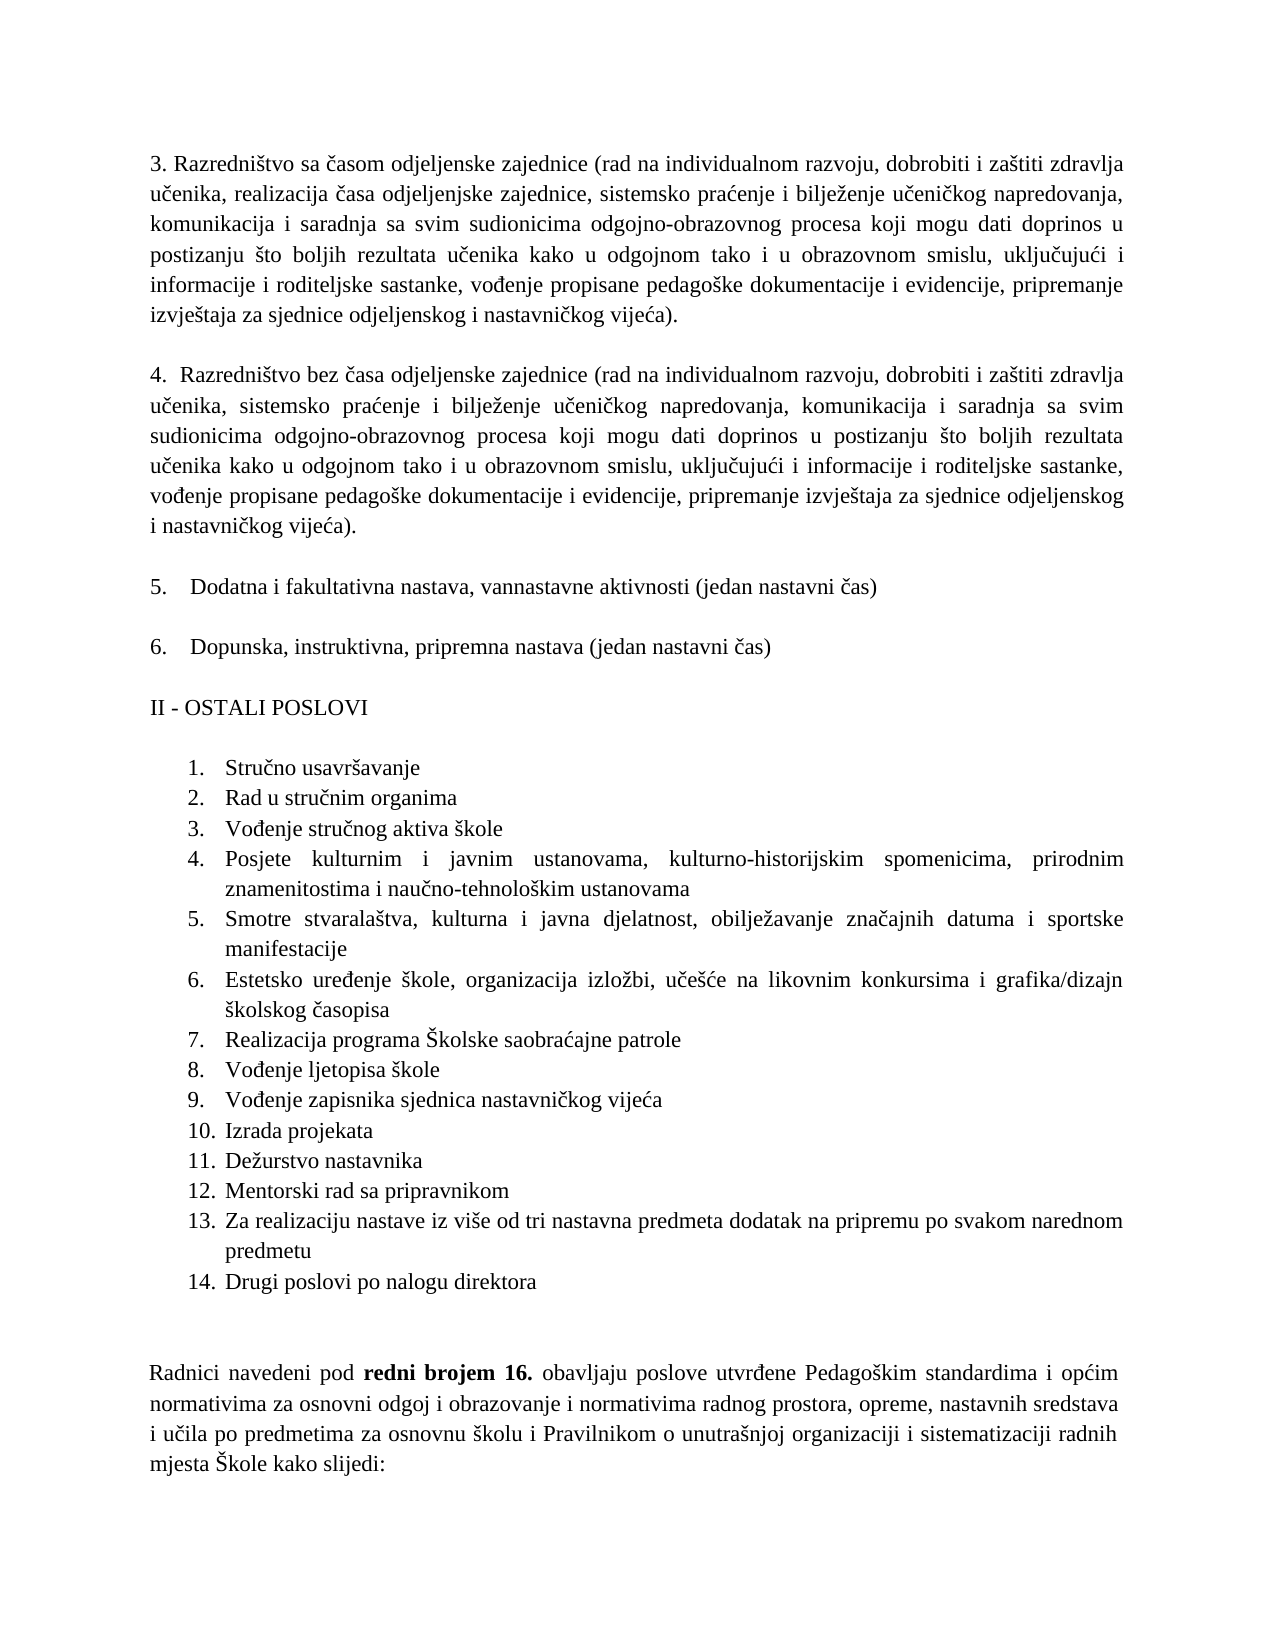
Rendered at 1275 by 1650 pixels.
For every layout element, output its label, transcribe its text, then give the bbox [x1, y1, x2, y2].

list Stručno usavršavanje [187, 754, 1125, 781]
list Vođenje zapisnika sjednica nastavničkog vijeća [187, 1086, 1125, 1113]
text 4. Razredništvo bez časa odjeljenske zajednice (rad na individualnom razvoju, dobrobiti i zaštiti zdravlja učenika, sistemsko praćenje i bilježenje učeničkog napredovanja, komunikacija i saradnja sa svim sudionicima odgojno-obrazovnog procesa koji mogu dati doprinos u postizanju što boljih rezultata učenika kako u odgojnom tako i u obrazovnom smislu, uključujući i informacije i roditeljske sastanke, vođenje propisane pedagoške dokumentacije i evidencije, pripremanje izvještaja za sjednice odjeljenskog i nastavničkog vijeća). [150, 361, 1125, 539]
list Rad u stručnim organima [187, 784, 1125, 811]
list Za realizaciju nastave iz više od tri nastavna predmeta dodatak na pripremu po svakom narednom predmetu [187, 1207, 1125, 1264]
text II - OSTALI POSLOVI [150, 694, 1125, 720]
list Realizacija programa Školske saobraćajne patrole [187, 1026, 1125, 1052]
list Posjete kulturnim i javnim ustanovama, kulturno-historijskim spomenicima, prirodnim znamenitostima i naučno-tehnološkim ustanovama [187, 845, 1125, 901]
list Smotre stvaralaštva, kulturna i javna djelatnost, obilježavanje značajnih datuma i sportske manifestacije [187, 905, 1125, 962]
list Izrada projekata [187, 1117, 1125, 1143]
list Mentorski rad sa pripravnikom [187, 1177, 1125, 1203]
text 6. Dopunska, instruktivna, pripremna nastava (jedan nastavni čas) [150, 633, 1125, 660]
list Drugi poslovi po nalogu direktora [187, 1268, 1125, 1294]
list Vođenje stručnog aktiva škole [187, 814, 1125, 841]
list Estetsko uređenje škole, organizacija izložbi, učešće na likovnim konkursima i grafika/dizajn školskog časopisa [187, 966, 1125, 1022]
text 3. Razredništvo sa časom odjeljenske zajednice (rad na individualnom razvoju, dobrobiti i zaštiti zdravlja učenika, realizacija časa odjeljenjske zajednice, sistemsko praćenje i bilježenje učeničkog napredovanja, komunikacija i saradnja sa svim sudionicima odgojno-obrazovnog procesa koji mogu dati doprinos u postizanju što boljih rezultata učenika kako u odgojnom tako i u obrazovnom smislu, uključujući i informacije i roditeljske sastanke, vođenje propisane pedagoške dokumentacije i evidencije, pripremanje izvještaja za sjednice odjeljenskog i nastavničkog vijeća). [150, 150, 1125, 327]
list Dežurstvo nastavnika [187, 1147, 1125, 1173]
text 5. Dodatna i fakultativna nastava, vannastavne aktivnosti (jedan nastavni čas) [150, 573, 1125, 599]
text Radnici navedeni pod redni brojem 16. obavljaju poslove utvrđene Pedagoškim standardima i općim normativima za osnovni odgoj i obrazovanje i normativima radnog prostora, opreme, nastavnih sredstava i učila po predmetima za osnovnu školu i Pravilnikom o unutrašnjoj organizaciji i sistematizaciji radnih mjesta Škole kako slijedi: [148, 1359, 1119, 1476]
list Vođenje ljetopisa škole [187, 1056, 1125, 1083]
